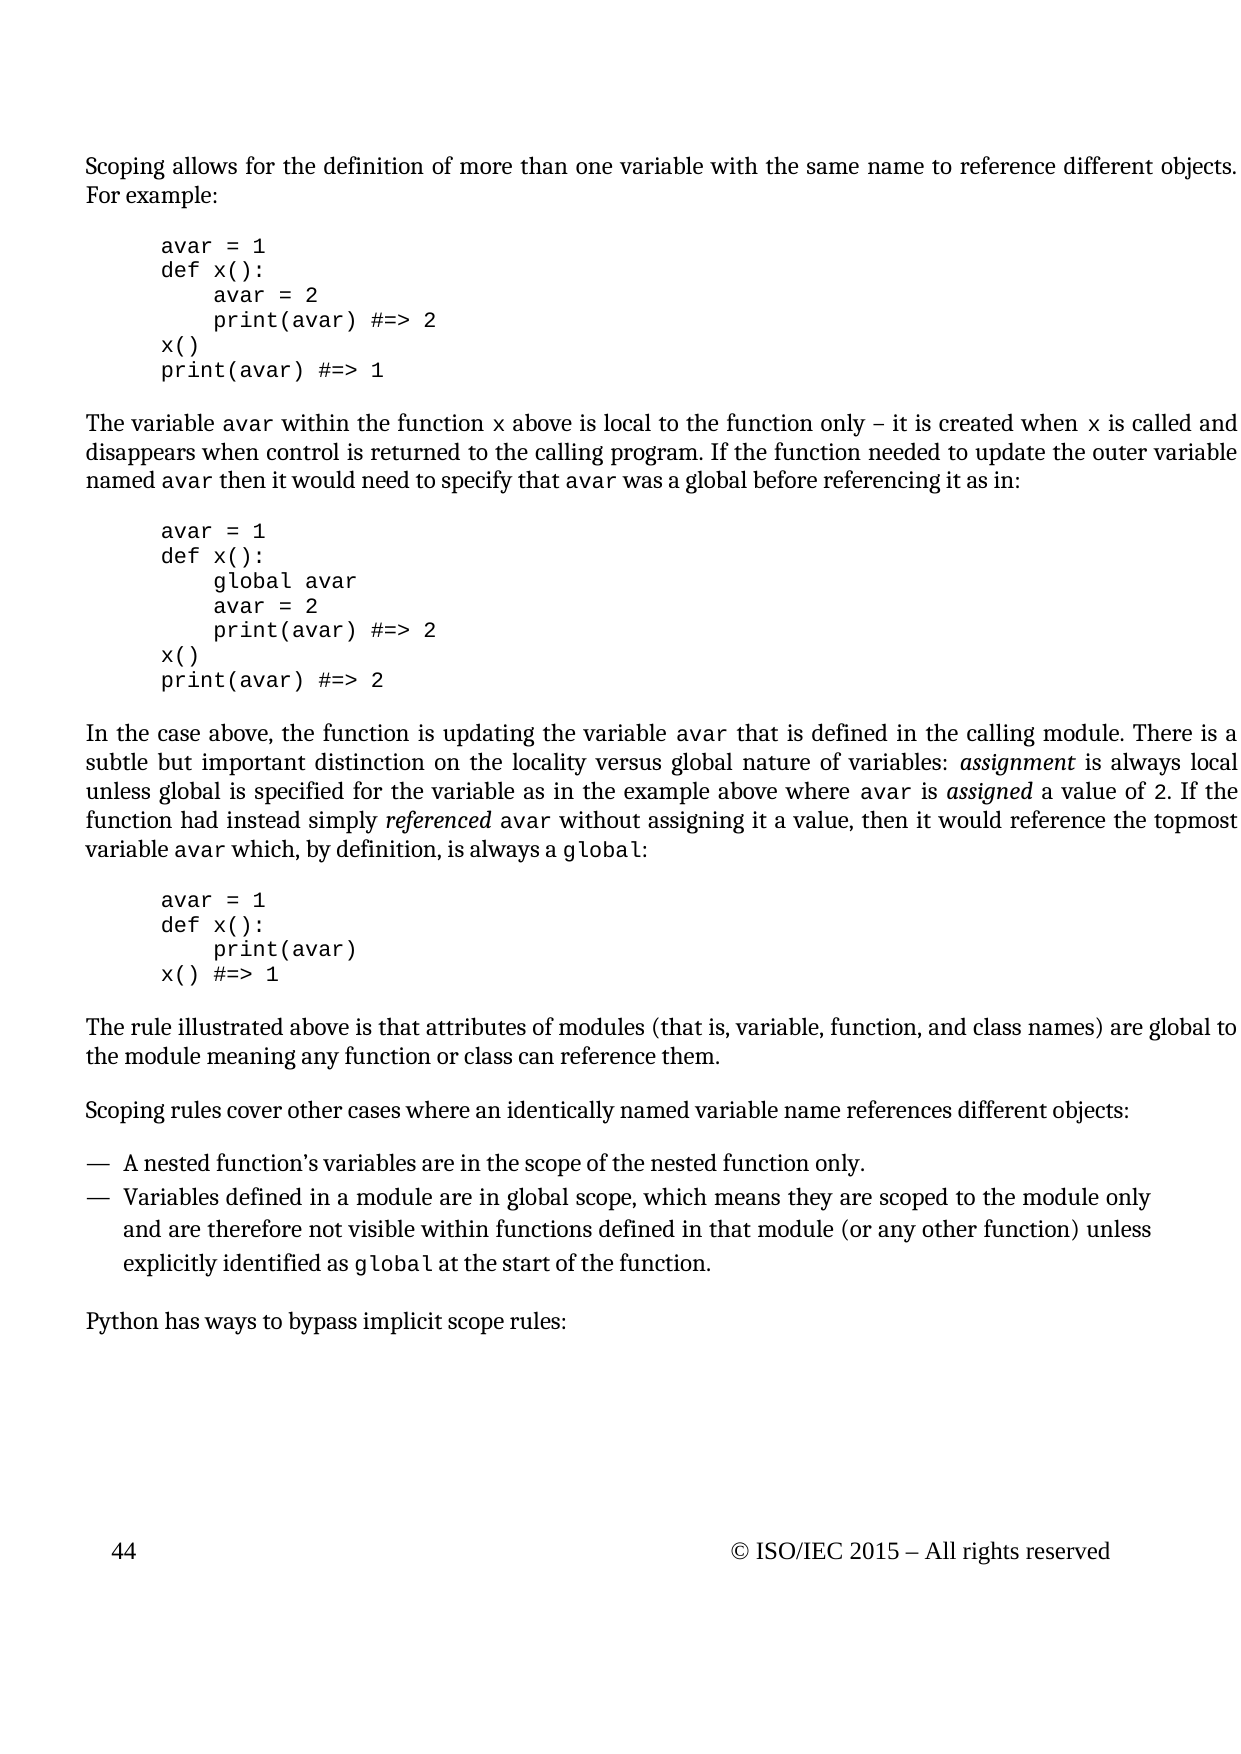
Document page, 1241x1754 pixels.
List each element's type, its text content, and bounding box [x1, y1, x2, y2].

text print(avar) #=> 2 [161, 669, 1153, 694]
text print(avar) #=> 2 [161, 619, 1153, 644]
text Python has ways to bypass implicit scope rules: [86, 1307, 1238, 1336]
text Scoping rules cover other cases where an identically named variable name references different objects: [86, 1096, 1238, 1124]
text Scoping allows for the definition of more than one variable with the same name to reference different objects. For example: [86, 152, 1238, 210]
text In the case above, the function is updating the variable avar that is defined in the calling module. There is a subtle but important distinction on the locality versus global nature of variables: assignment is always local unless global is specified for the variable as in the example above where avar is assigned a value of 2. If the function had instead simply referenced avar without assigning it a value, then it would reference the topmost variable avar which, by definition, is always a global: [86, 719, 1238, 864]
text x() #=> 1 [161, 963, 1153, 988]
text print(avar) #=> 2 [161, 309, 1153, 334]
text The variable avar within the function x above is local to the function only – it is created when x is called and disappears when control is returned to the calling program. If the function needed to update the outer variable named avar then it would need to specify that avar was a global before referencing it as in: [86, 408, 1238, 495]
text def x(): [161, 914, 1153, 938]
text def x(): [161, 259, 1153, 284]
text avar = 1 [161, 889, 1153, 914]
text print(avar) #=> 1 [161, 359, 1153, 383]
text A nested function’s variables are in the scope of the nested function only. [86, 1149, 1153, 1178]
text avar = 1 [161, 235, 1153, 259]
text avar = 2 [161, 595, 1153, 619]
text avar = 1 [161, 520, 1153, 545]
text print(avar) [161, 938, 1153, 963]
text x() [161, 644, 1153, 669]
text def x(): [161, 545, 1153, 570]
text global avar [161, 570, 1153, 595]
text avar = 2 [161, 284, 1153, 309]
text The rule illustrated above is that attributes of modules (that is, variable, function, and class names) are global to the module meaning any function or class can reference them. [86, 1013, 1238, 1071]
text Variables defined in a module are in global scope, which means they are scoped to the module only and are therefore not visible within functions defined in that module (or any other function) unless explicitly identified as global at the start of the function. [86, 1182, 1153, 1277]
text x() [161, 334, 1153, 359]
